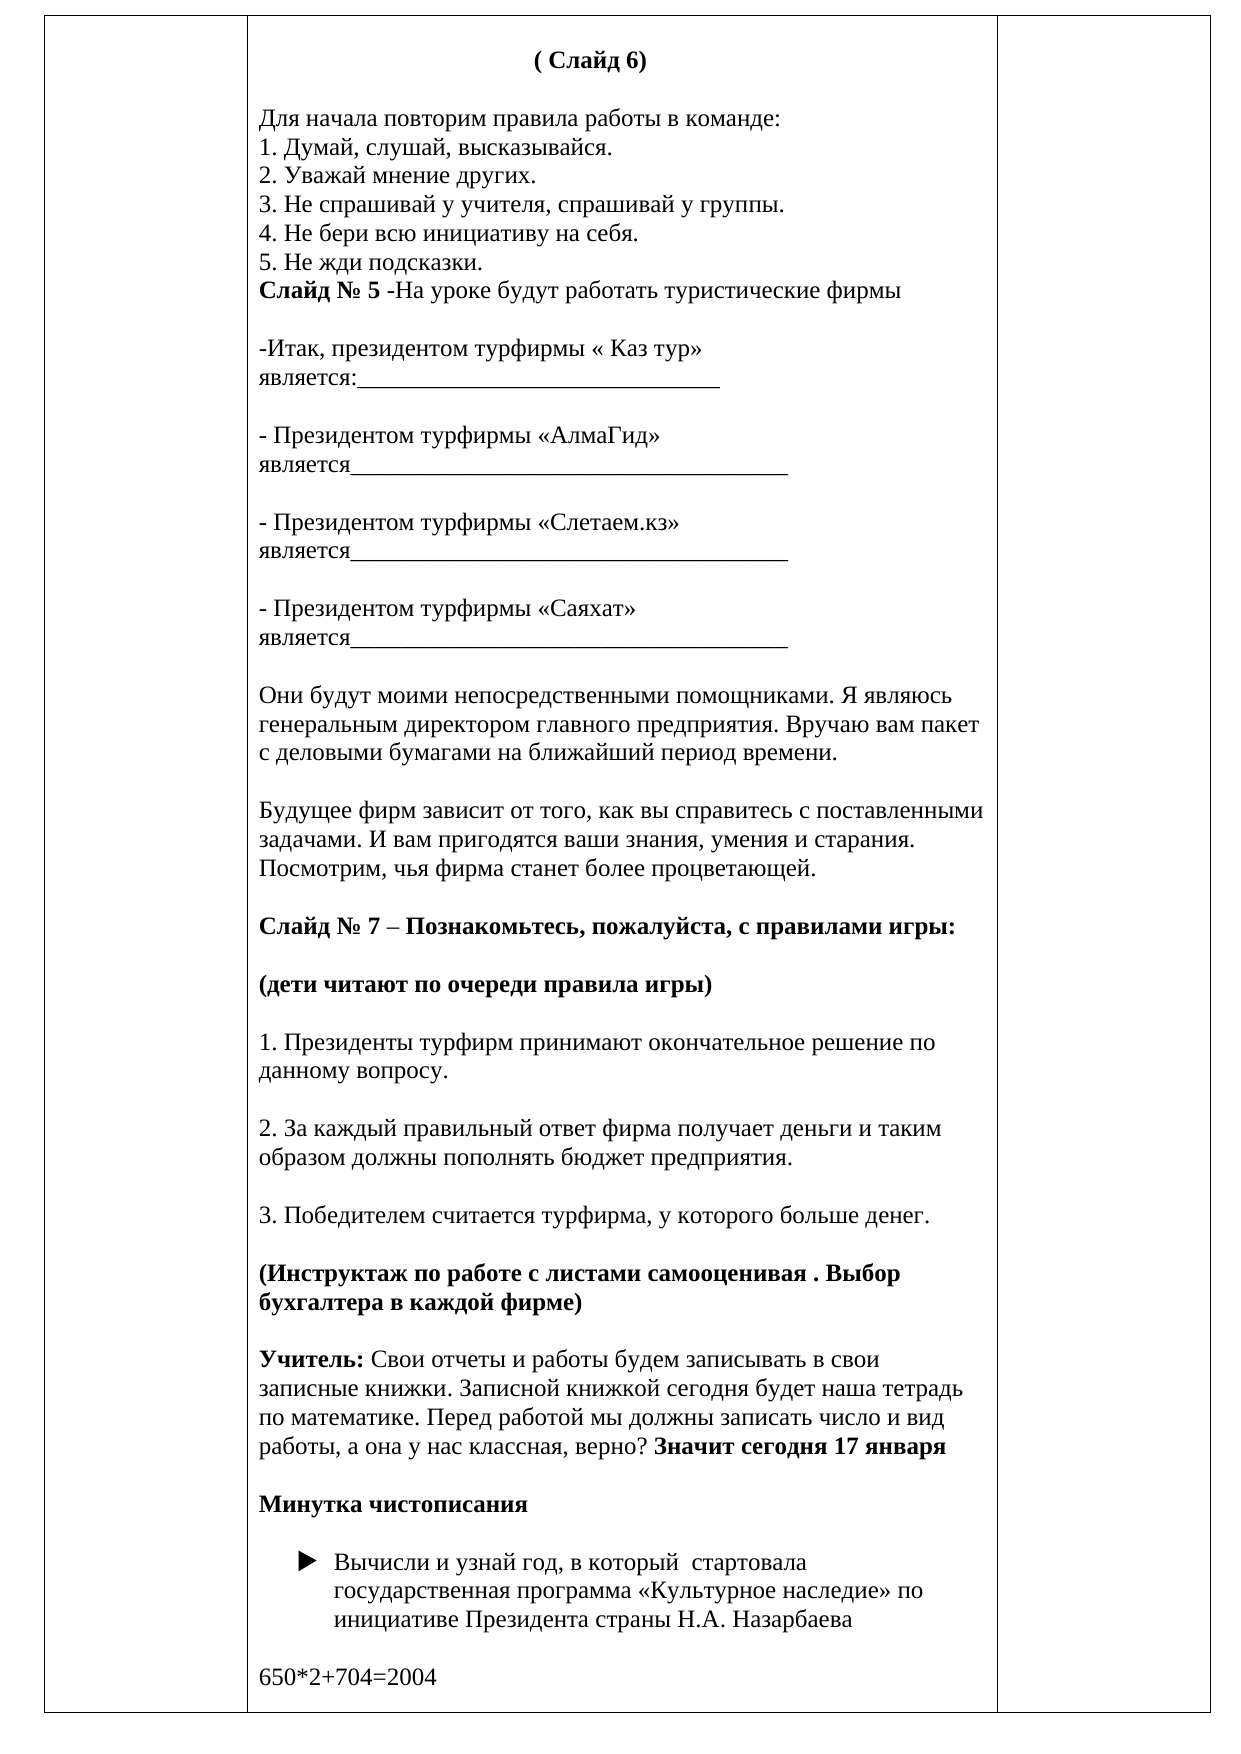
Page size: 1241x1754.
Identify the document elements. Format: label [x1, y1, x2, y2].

table_cell [998, 16, 1210, 1712]
table_cell [45, 16, 247, 1712]
table_cell [248, 16, 997, 1712]
